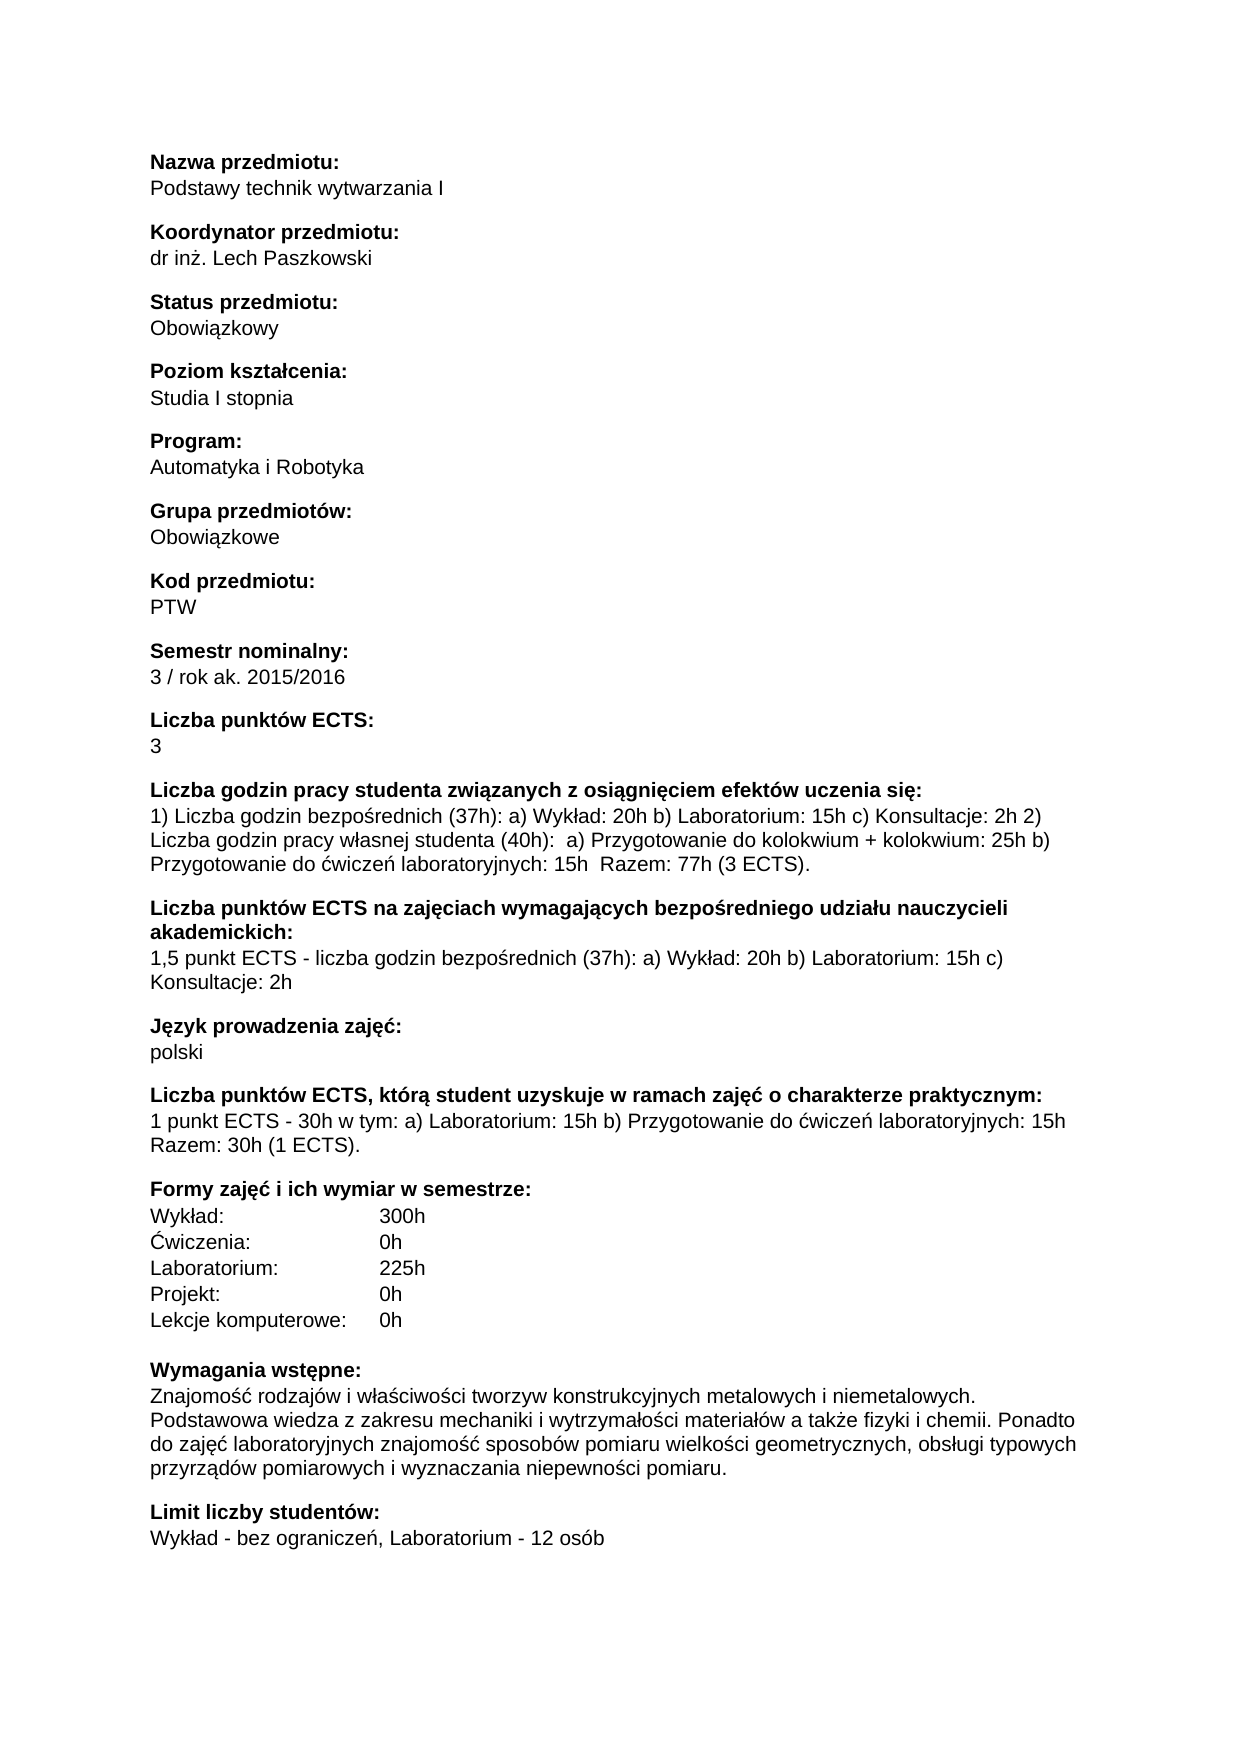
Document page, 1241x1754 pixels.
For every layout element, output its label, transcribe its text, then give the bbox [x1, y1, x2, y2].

text 3 / rok ak. 2015/2016 [150, 664, 1090, 688]
text Nazwa przedmiotu: [150, 150, 1090, 174]
text Formy zajęć i ich wymiar w semestrze: [150, 1177, 1090, 1201]
text dr inż. Lech Paszkowski [150, 246, 1090, 270]
text Program: [150, 429, 1090, 453]
table_cell Laboratorium: [140, 1256, 367, 1280]
text PTW [150, 595, 1090, 619]
text Studia I stopnia [150, 385, 1090, 409]
text Koordynator przedmiotu: [150, 220, 1090, 244]
table_cell 225h [369, 1254, 597, 1280]
text Obowiązkowy [150, 316, 1090, 339]
table_header Wykład: [140, 1204, 367, 1228]
text Status przedmiotu: [150, 289, 1090, 313]
text Liczba punktów ECTS, którą student uzyskuje w ramach zajęć o charakterze praktycznym: [150, 1083, 1090, 1107]
table_cell 0h [369, 1228, 597, 1254]
table_cell 0h [369, 1306, 597, 1332]
text Liczba punktów ECTS na zajęciach wymagających bezpośredniego udziału nauczycieli akademickich: [150, 896, 1090, 944]
text Liczba godzin pracy studenta związanych z osiągnięciem efektów uczenia się: [150, 778, 1090, 802]
text Limit liczby studentów: [150, 1499, 1090, 1523]
text polski [150, 1039, 1090, 1063]
text Kod przedmiotu: [150, 569, 1090, 593]
text Semestr nominalny: [150, 638, 1090, 662]
text Grupa przedmiotów: [150, 499, 1090, 523]
text Obowiązkowe [150, 525, 1090, 549]
table_cell 0h [369, 1280, 597, 1306]
table_cell Ćwiczenia: [140, 1230, 367, 1254]
text 1,5 punkt ECTS - liczba godzin bezpośrednich (37h): a) Wykład: 20h b) Laboratorium: 15h c) Konsultacje: 2h [150, 946, 1090, 994]
text 1 punkt ECTS - 30h w tym: a) Laboratorium: 15h b) Przygotowanie do ćwiczeń laboratoryjnych: 15h Razem: 30h (1 ECTS). [150, 1109, 1090, 1157]
text 3 [150, 734, 1090, 758]
text 1) Liczba godzin bezpośrednich (37h): a) Wykład: 20h b) Laboratorium: 15h c) Konsultacje: 2h 2) Liczba godzin pracy własnej studenta (40h): a) Przygotowanie do kolokwium + kolokwium: 25h b) Przygotowanie do ćwiczeń laboratoryjnych: 15h Razem: 77h (3 ECTS). [150, 804, 1090, 876]
text Wymagania wstępne: [150, 1358, 1090, 1382]
table_header 300h [369, 1204, 597, 1228]
text Liczba punktów ECTS: [150, 708, 1090, 732]
text Poziom kształcenia: [150, 359, 1090, 383]
text Podstawy technik wytwarzania I [150, 176, 1090, 200]
text Język prowadzenia zajęć: [150, 1013, 1090, 1037]
text Znajomość rodzajów i właściwości tworzyw konstrukcyjnych metalowych i niemetalowych. Podstawowa wiedza z zakresu mechaniki i wytrzymałości materiałów a także fizyki i chemii. Ponadto do zajęć laboratoryjnych znajomość sposobów pomiaru wielkości geometrycznych, obsługi typowych przyrządów pomiarowych i wyznaczania niepewności pomiaru. [150, 1384, 1090, 1480]
text Automatyka i Robotyka [150, 455, 1090, 479]
text Wykład - bez ograniczeń, Laboratorium - 12 osób [150, 1526, 1090, 1549]
table_cell Lekcje komputerowe: [140, 1308, 367, 1332]
table_cell Projekt: [140, 1282, 367, 1306]
